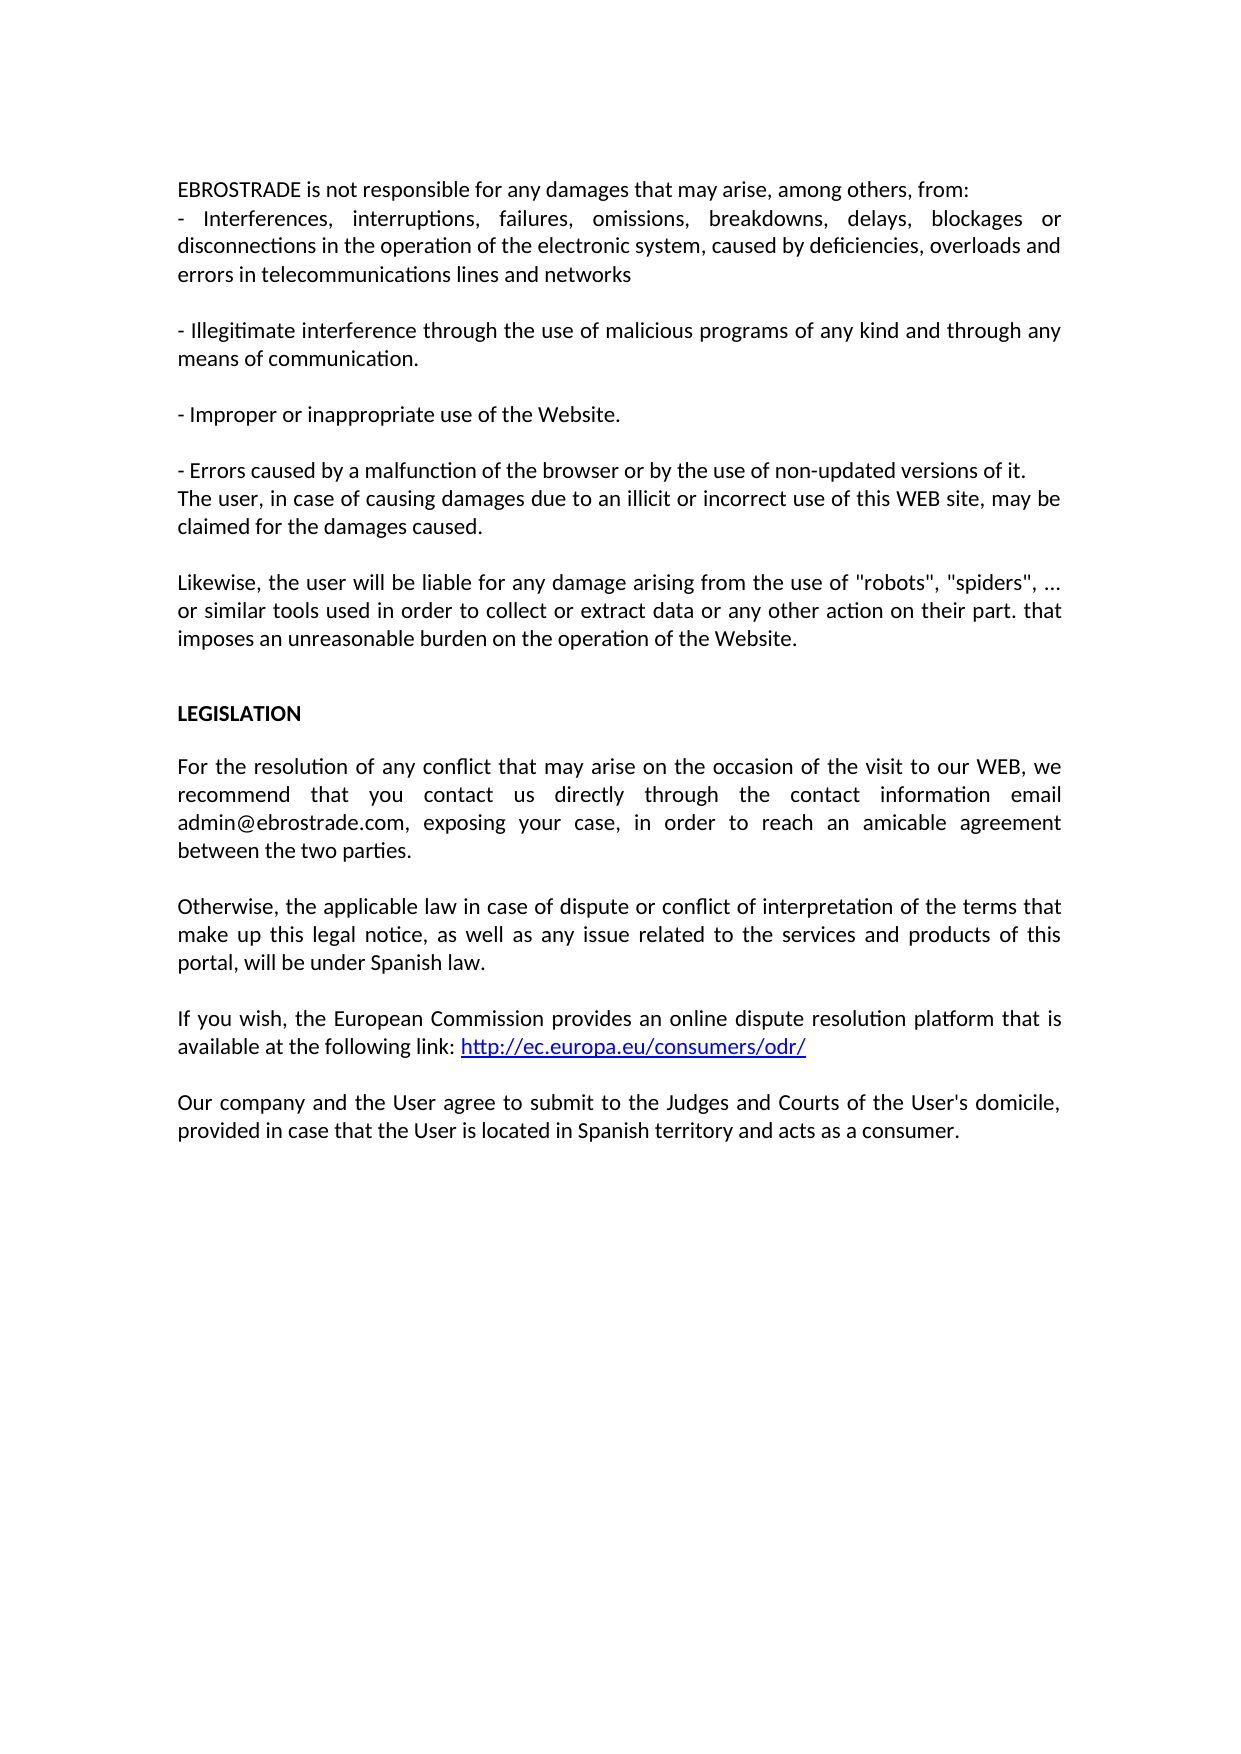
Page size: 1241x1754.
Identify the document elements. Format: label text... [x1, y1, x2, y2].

text Likewise, the user will be liable for any damage arising from the use of "robots", "spiders", ... or similar tools used in order to collect or extract data or any other action on their part. that imposes an unreasonable burden on the operation of the Website. [177, 568, 1063, 652]
text Otherwise, the applicable law in case of dispute or conflict of interpretation of the terms that make up this legal notice, as well as any issue related to the services and products of this portal, will be under Spanish law. [177, 892, 1063, 976]
text The user, in case of causing damages due to an illicit or incorrect use of this WEB site, may be claimed for the damages caused. [177, 484, 1063, 540]
text Our company and the User agree to submit to the Judges and Courts of the User's domicile, provided in case that the User is located in Spanish territory and acts as a consumer. [177, 1088, 1063, 1144]
text - Interferences, interruptions, failures, omissions, breakdowns, delays, blockages or disconnections in the operation of the electronic system, caused by deficiencies, overloads and errors in telecommunications lines and networks [177, 204, 1063, 288]
text - Improper or inappropriate use of the Website. [177, 400, 1063, 428]
text LEGISLATION [177, 699, 1063, 727]
text - Illegitimate interference through the use of malicious programs of any kind and through any means of communication. [177, 316, 1063, 372]
text EBROSTRADE is not responsible for any damages that may arise, among others, from: [177, 176, 1063, 204]
text For the resolution of any conflict that may arise on the occasion of the visit to our WEB, we recommend that you contact us directly through the contact information email admin@ebrostrade.com, exposing your case, in order to reach an amicable agreement between the two parties. [177, 752, 1063, 864]
text If you wish, the European Commission provides an online dispute resolution platform that is available at the following link: http://ec.europa.eu/consumers/odr/ [177, 1004, 1063, 1060]
text - Errors caused by a malfunction of the browser or by the use of non-updated versions of it. [177, 456, 1063, 484]
